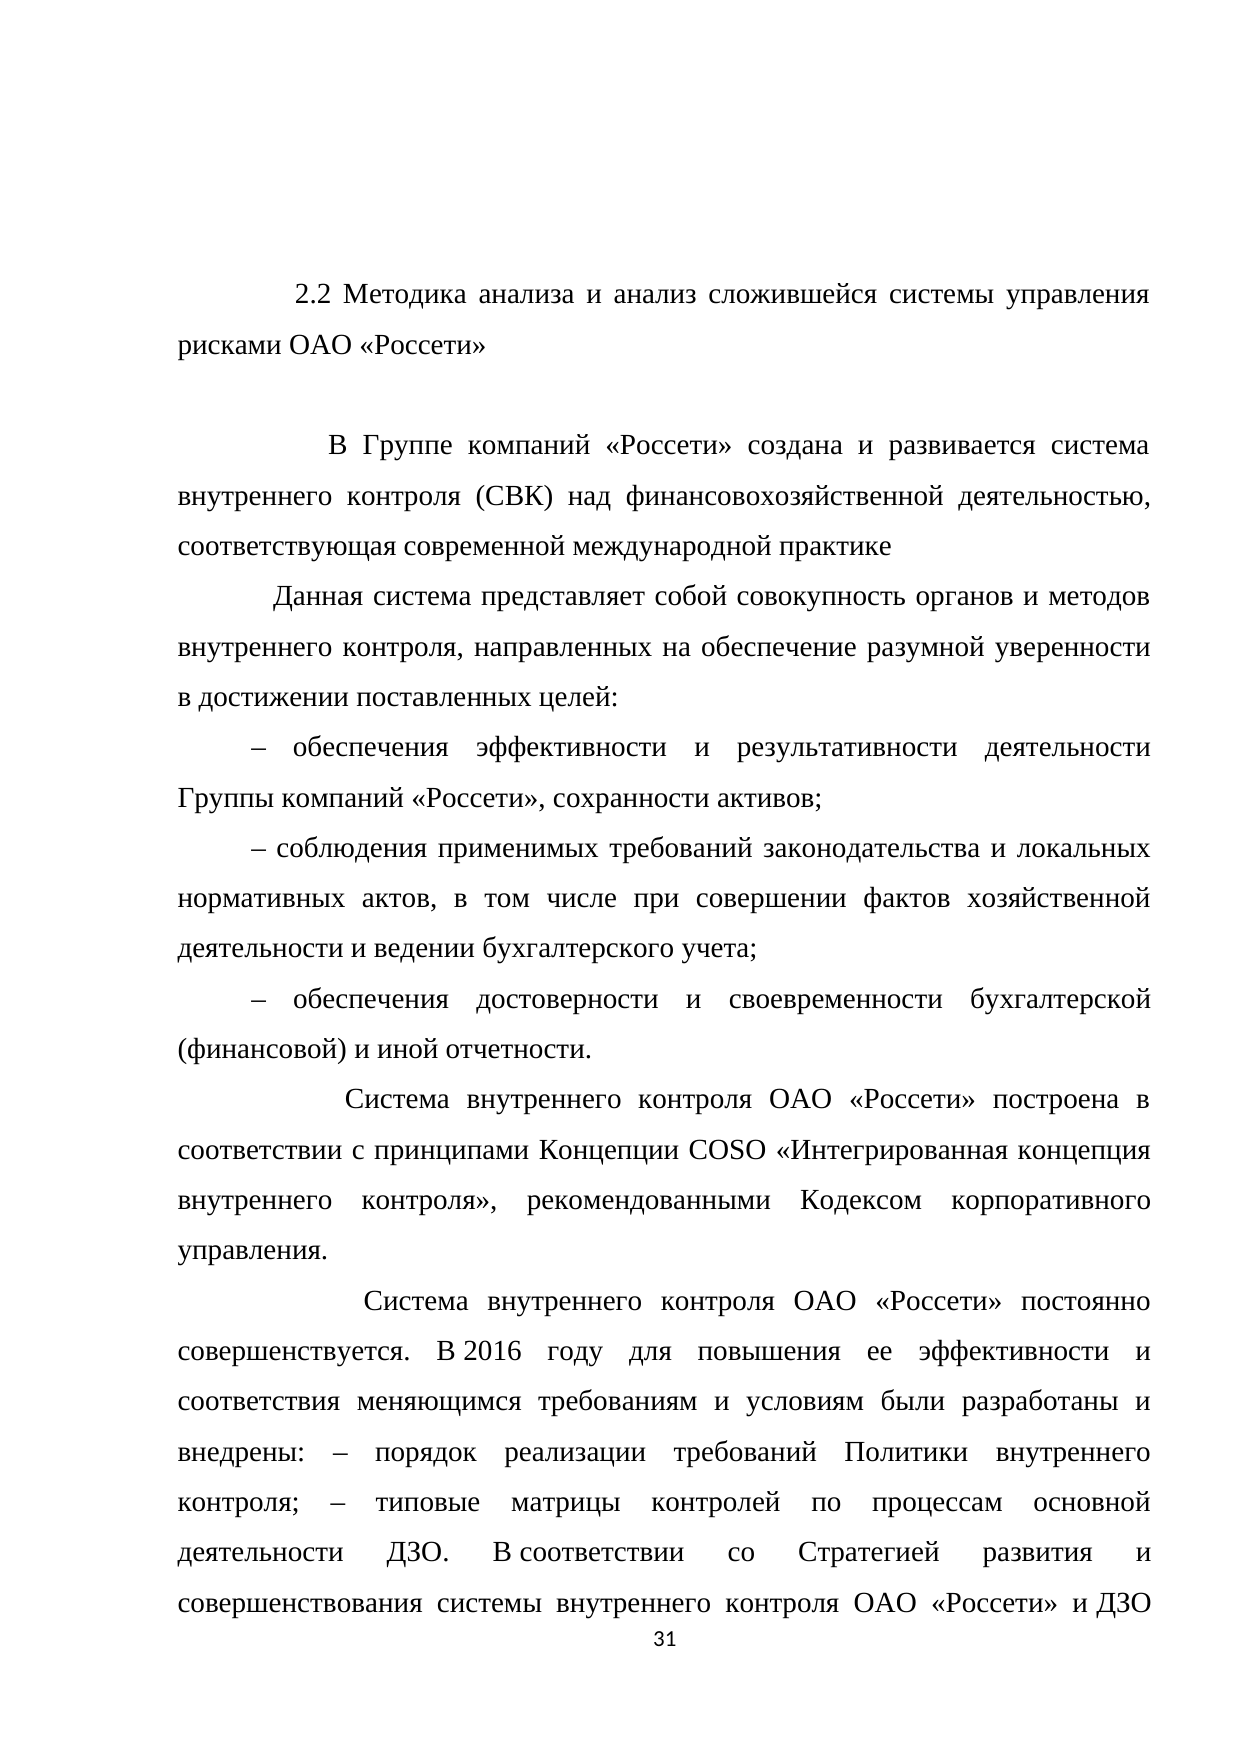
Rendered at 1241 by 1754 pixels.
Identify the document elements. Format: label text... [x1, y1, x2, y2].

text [177, 1283, 1152, 1618]
text 2.2 Методика анализа и анализ сложившейся системы управления рисками ОАО «Россети» [177, 277, 1152, 360]
text В Группе компаний «Россети» создана и развивается система внутреннего контроля (СВК) над финансовохозяйственной деятельностью, соответствующая современной международной практике [177, 427, 1152, 562]
text Данная система представляет собой совокупность органов и методов внутреннего контроля, направленных на обеспечение разумной уверенности в достижении поставленных целей: [177, 578, 1152, 713]
text Система внутреннего контроля ОАО «Россети» построена в соответствии с принципами Концепции COSO «Интегрированная концепция внутреннего контроля», рекомендованными Кодексом корпоративного управления. [177, 1082, 1152, 1266]
text – соблюдения применимых требований законодательства и локальных нормативных актов, в том числе при совершении фактов хозяйственной деятельности и ведении бухгалтерского учета; [177, 830, 1152, 964]
text – обеспечения эффективности и результативности деятельности Группы компаний «Россети», сохранности активов; [177, 729, 1152, 813]
text – обеспечения достоверности и своевременности бухгалтерской (финансовой) и иной отчетности. [177, 981, 1152, 1065]
